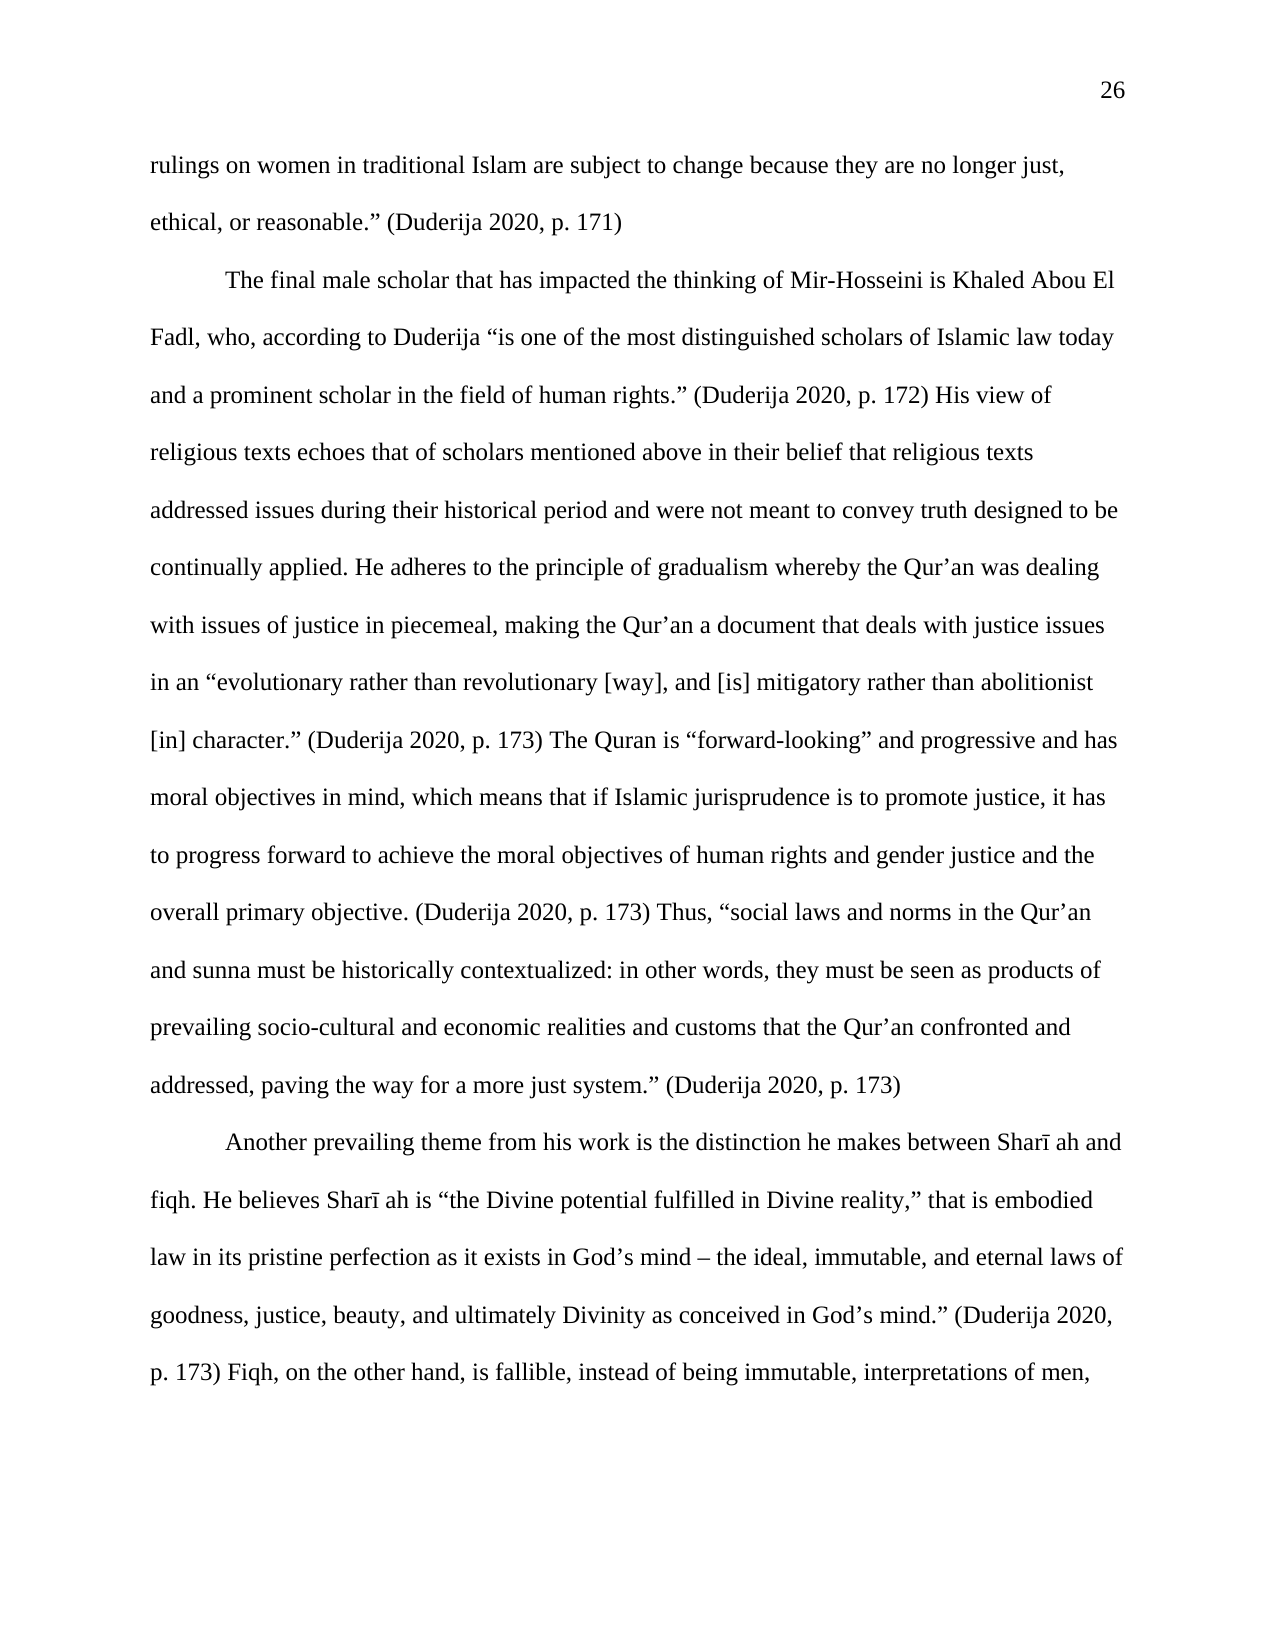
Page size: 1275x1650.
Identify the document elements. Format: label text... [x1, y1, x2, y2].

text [150, 1127, 1125, 1386]
text The final male scholar that has impacted the thinking of Mir-Hosseini is Khaled Abou El Fadl, who, according to Duderija “is one of the most distinguished scholars of Islamic law today and a prominent scholar in the field of human rights.” (Duderija 2020, p. 172) His view of religious texts echoes that of scholars mentioned above in their belief that religious texts addressed issues during their historical period and were not meant to convey truth designed to be continually applied. He adheres to the principle of gradualism whereby the Qur’an was dealing with issues of justice in piecemeal, making the Qur’an a document that deals with justice issues in an “evolutionary rather than revolutionary [way], and [is] mitigatory rather than abolitionist [in] character.” (Duderija 2020, p. 173) The Quran is “forward-looking” and progressive and has moral objectives in mind, which means that if Islamic jurisprudence is to promote justice, it has to progress forward to achieve the moral objectives of human rights and gender justice and the overall primary objective. (Duderija 2020, p. 173) Thus, “social laws and norms in the Qur’an and sunna must be historically contextualized: in other words, they must be seen as products of prevailing socio-cultural and economic realities and customs that the Qur’an confronted and addressed, paving the way for a more just system.” (Duderija 2020, p. 173) [150, 265, 1125, 1099]
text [150, 150, 1125, 236]
